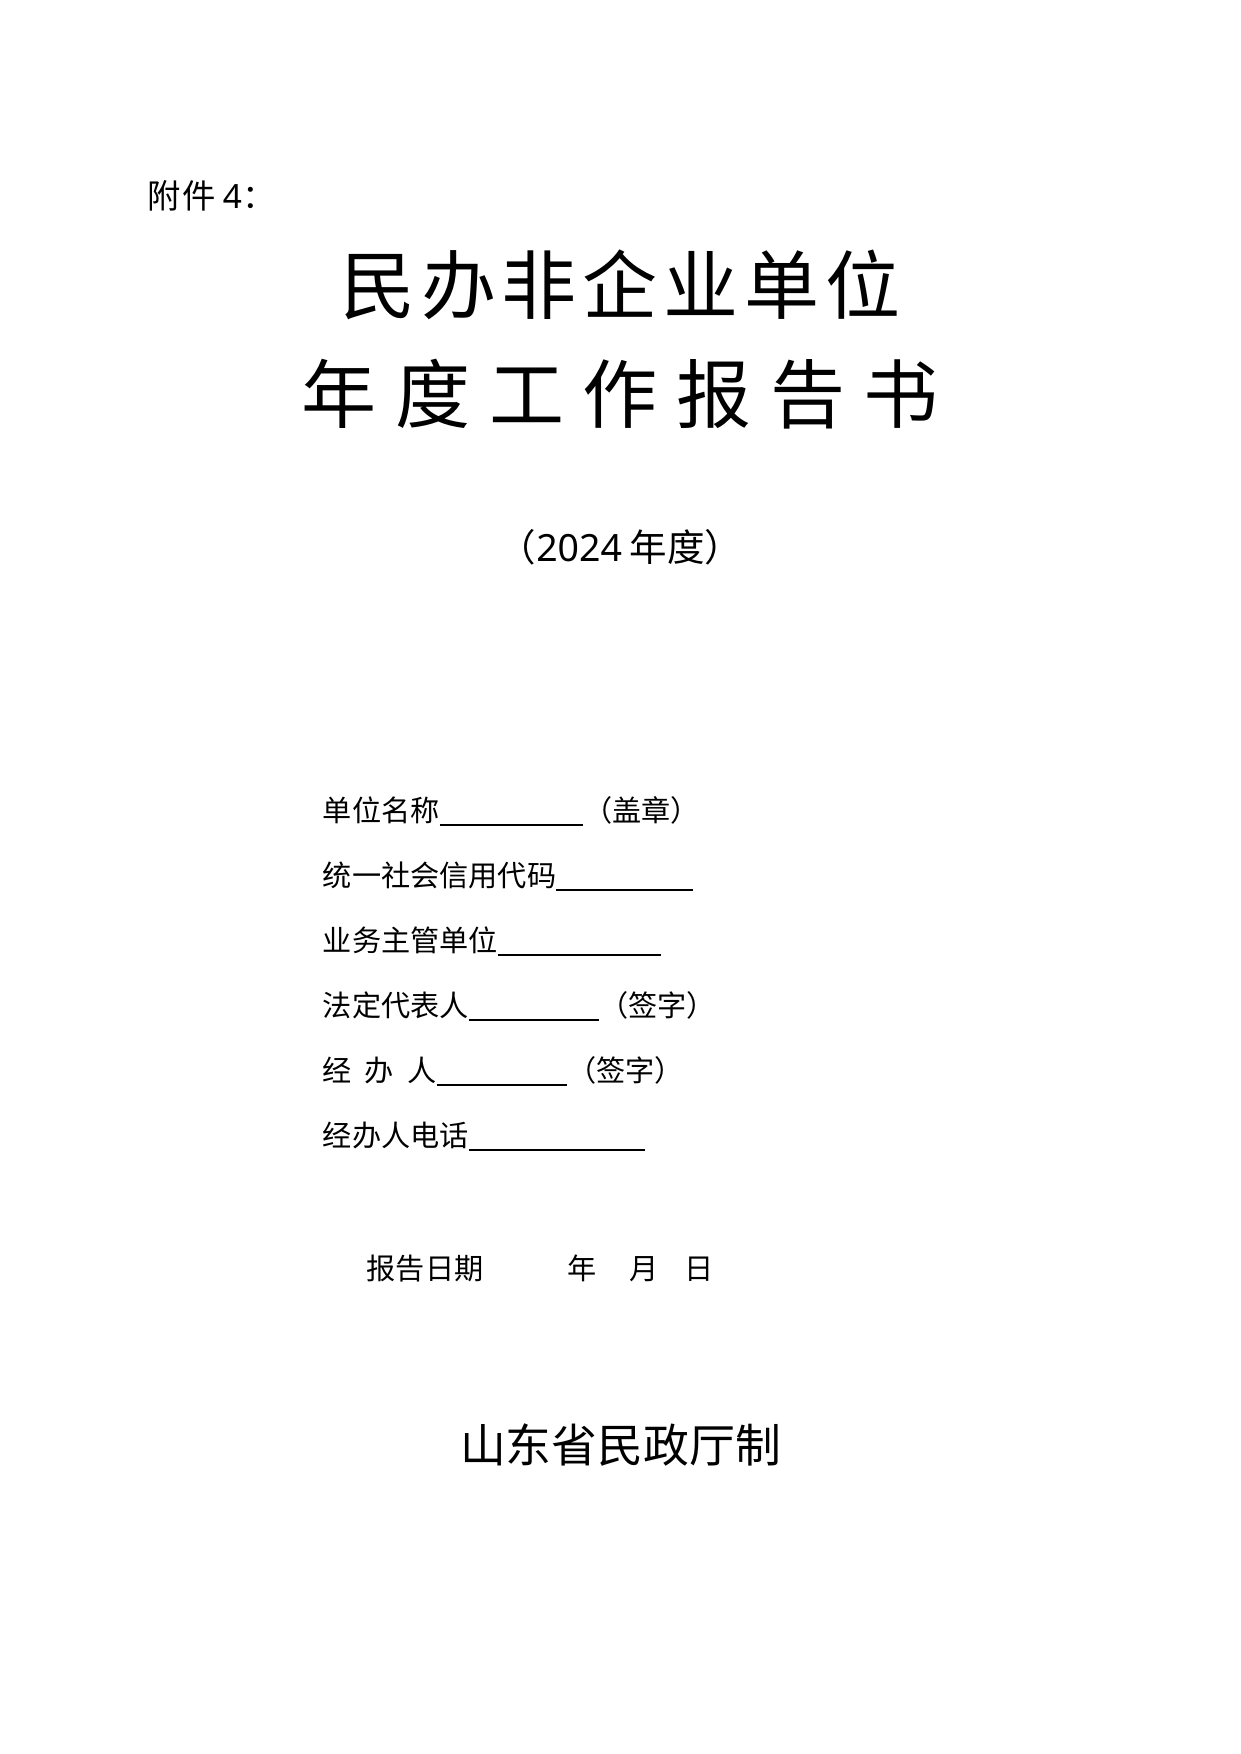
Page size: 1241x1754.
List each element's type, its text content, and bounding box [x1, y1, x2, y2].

text 年度工作报告书 [148, 336, 1092, 444]
text （2024年度） [148, 518, 1093, 572]
text 法定代表人 （签字） [148, 972, 1092, 1037]
text 经 办 人 （签字） [148, 1037, 1092, 1102]
text 民办非企业单位 [148, 227, 1092, 336]
text 山东省民政厅制 [148, 1394, 1092, 1491]
text 统一社会信用代码 [148, 842, 1092, 907]
text 报告日期 年 月 日 [148, 1229, 1092, 1292]
text 附件4： [148, 162, 1092, 227]
text 经办人电话 [148, 1102, 1092, 1167]
text 单位名称 （盖章） [148, 777, 1092, 842]
text 业务主管单位 [148, 907, 1092, 972]
